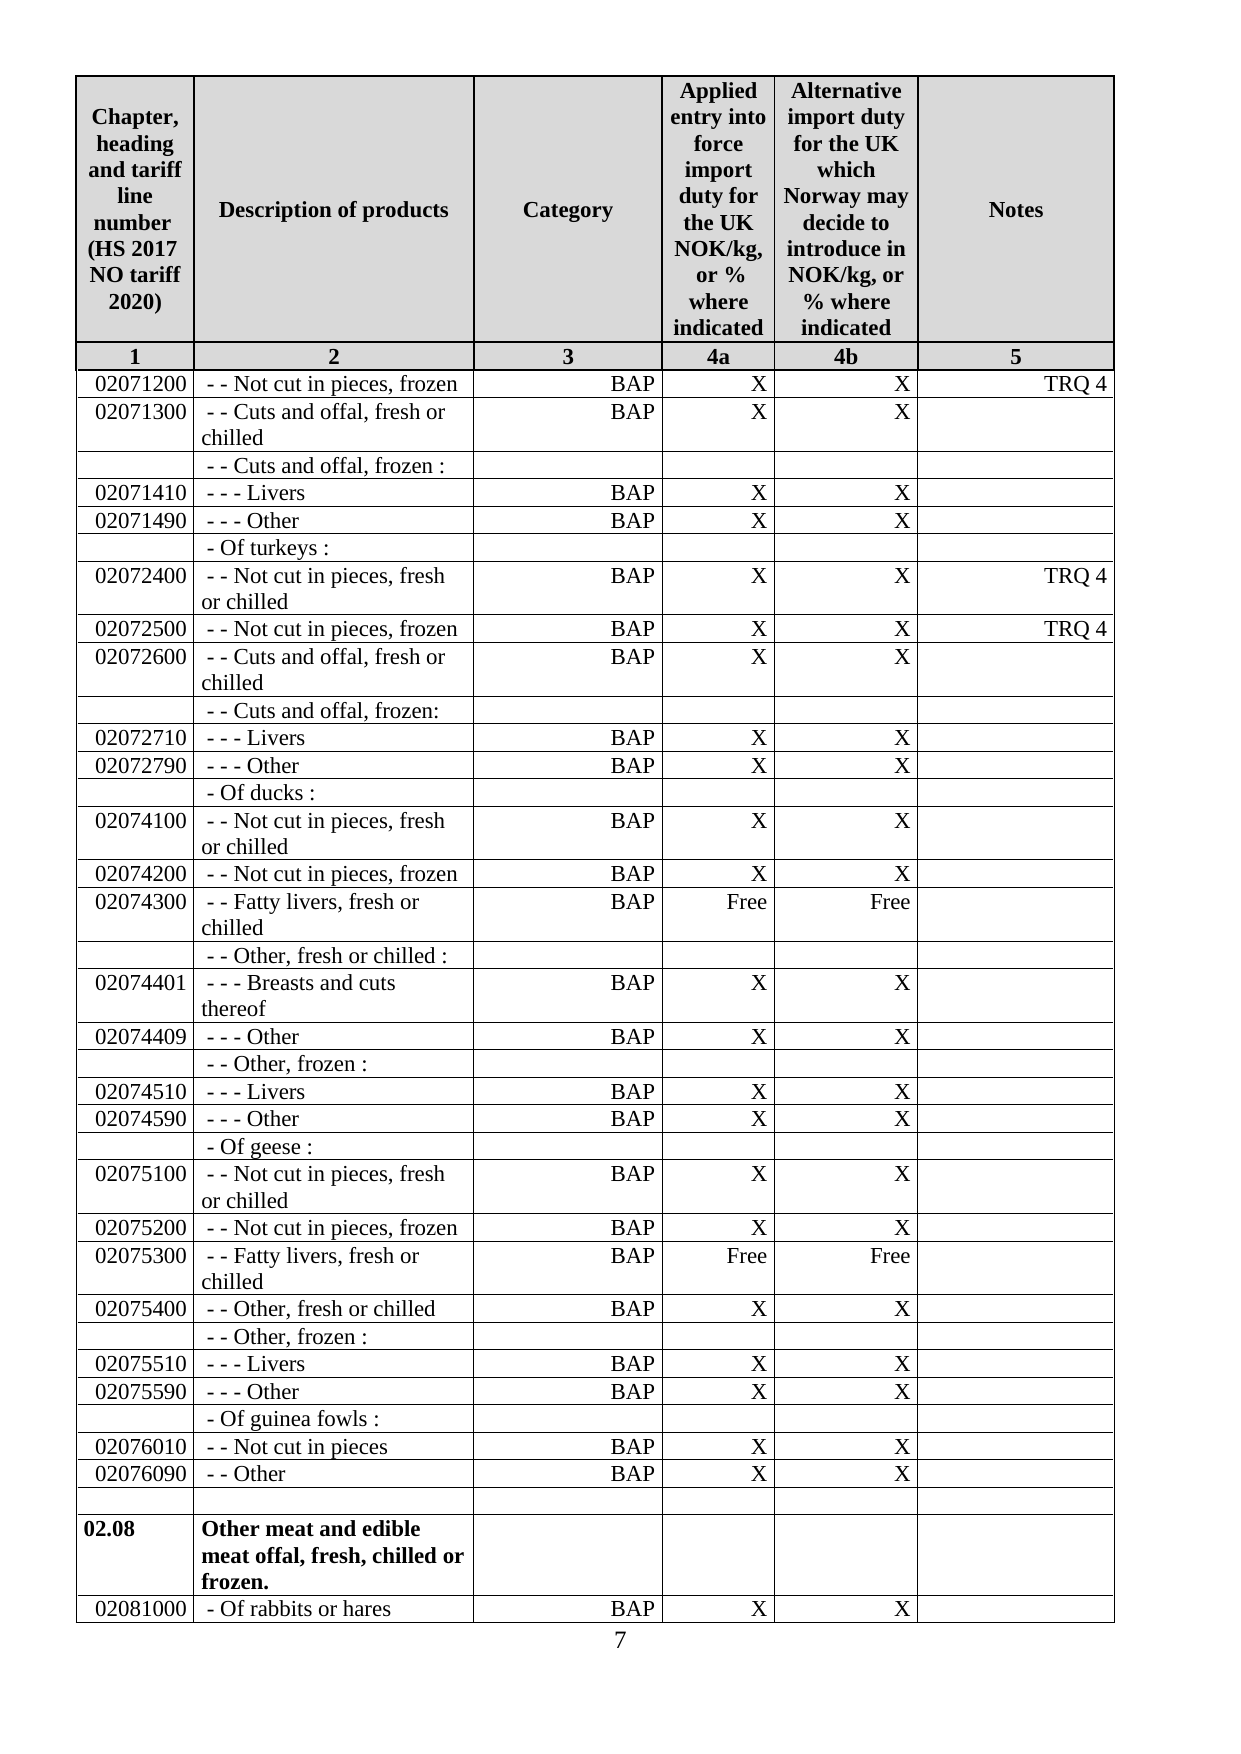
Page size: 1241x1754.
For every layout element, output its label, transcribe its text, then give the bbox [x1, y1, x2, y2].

table_cell 4b [775, 343, 917, 369]
table_cell [918, 941, 1114, 968]
table_cell BAP [474, 1214, 662, 1241]
table_cell BAP [474, 643, 662, 696]
table_cell 2 [195, 343, 473, 369]
table_cell [918, 1213, 1114, 1241]
table_cell [775, 1323, 917, 1349]
table_cell [918, 859, 1114, 887]
table_cell X [663, 1105, 774, 1132]
table_cell X [775, 969, 917, 1022]
table_cell [663, 1488, 774, 1514]
table_cell - - Other [194, 1460, 473, 1487]
table_cell 02071410 [77, 479, 193, 506]
table_header Applied entry into force import duty for the UK NOK/kg, or % where indicated [663, 77, 774, 341]
table_header Alternative import duty for the UK which Norway may decide to introduce in NOK/kg, or % where indicated [775, 77, 917, 341]
table_cell - - Fatty livers, fresh or chilled [194, 1242, 473, 1294]
table_cell X [775, 507, 917, 533]
table_cell X [775, 1295, 917, 1322]
table_cell [918, 1294, 1114, 1322]
table_cell [918, 642, 1114, 696]
table_cell 02072500 [77, 615, 193, 642]
table_cell - - - Other [194, 1105, 473, 1132]
table_cell 02074200 [77, 860, 193, 887]
table_cell 02074590 [77, 1105, 193, 1132]
table_cell X [775, 1105, 917, 1132]
table_cell BAP [474, 371, 662, 397]
table_cell 02072790 [77, 752, 193, 778]
table_cell X [775, 860, 917, 887]
table_cell [663, 1133, 774, 1159]
table_cell 02075100 [77, 1160, 193, 1213]
table_cell - - - Other [194, 1378, 473, 1404]
table_cell [918, 533, 1114, 561]
table_cell [775, 942, 917, 968]
table_cell [775, 1050, 917, 1077]
table_cell 4a [663, 343, 774, 369]
table_cell X [663, 969, 774, 1022]
table_cell [918, 1514, 1114, 1594]
table_cell X [775, 807, 917, 859]
table_cell X [663, 752, 774, 778]
table_cell BAP [474, 752, 662, 778]
table_cell [775, 1405, 917, 1432]
table_cell X [775, 1433, 917, 1459]
table_cell BAP [474, 1350, 662, 1377]
table_cell 02075200 [77, 1214, 193, 1241]
table_cell - - Cuts and offal, frozen : [194, 452, 473, 478]
table_cell [918, 968, 1114, 1022]
table_cell [474, 534, 662, 561]
table_cell 1 [77, 343, 193, 369]
table_header Description of products [195, 77, 473, 341]
table_cell 02075400 [77, 1295, 193, 1322]
table_cell [918, 1349, 1114, 1377]
table_cell [474, 942, 662, 968]
table_cell BAP [474, 888, 662, 941]
table_cell X [663, 1160, 774, 1213]
table_cell [474, 1515, 662, 1594]
table_cell [918, 478, 1114, 506]
table_cell [663, 697, 774, 723]
table_cell [918, 1159, 1114, 1213]
table_cell - - - Livers [194, 724, 473, 751]
table_cell - - Other, frozen : [194, 1050, 473, 1077]
table_cell [474, 697, 662, 723]
table_cell BAP [474, 1023, 662, 1049]
table_cell [918, 397, 1114, 451]
table_cell [474, 779, 662, 806]
table_cell X [663, 1023, 774, 1049]
table_cell [918, 1404, 1114, 1432]
table_cell BAP [474, 1378, 662, 1404]
table_cell Free [775, 888, 917, 941]
table_cell [663, 452, 774, 478]
table_cell 5 [919, 343, 1113, 369]
table_cell X [663, 1295, 774, 1322]
table_cell - - Other, fresh or chilled [194, 1295, 473, 1322]
table_cell X [775, 752, 917, 778]
table_cell - - Not cut in pieces, frozen [194, 371, 473, 397]
table_cell - - Cuts and offal, fresh or chilled [194, 398, 473, 451]
table_cell X [663, 1460, 774, 1487]
table_cell [918, 1487, 1114, 1514]
table_cell [663, 1323, 774, 1349]
table_cell 02072600 [77, 643, 193, 696]
table_cell Other meat and edible meat offal, fresh, chilled or frozen. [194, 1515, 473, 1594]
table_cell [918, 1104, 1114, 1132]
table_cell [918, 1432, 1114, 1459]
table_cell [77, 1488, 193, 1514]
table_cell 02.08 [77, 1515, 193, 1594]
table_cell X [775, 1078, 917, 1104]
table_cell [918, 696, 1114, 723]
table_cell - - Not cut in pieces [194, 1433, 473, 1459]
table_cell [775, 534, 917, 561]
table_cell 02075510 [77, 1350, 193, 1377]
table_cell TRQ 4 [918, 614, 1114, 642]
table_cell 02076090 [77, 1460, 193, 1487]
table_cell - Of geese : [194, 1133, 473, 1159]
table_cell X [663, 1378, 774, 1404]
table_cell X [663, 807, 774, 859]
table_cell X [775, 1023, 917, 1049]
table_cell BAP [474, 1596, 662, 1622]
table_cell BAP [474, 398, 662, 451]
table_cell - - Other, fresh or chilled : [194, 942, 473, 968]
table_cell - - Other, frozen : [194, 1323, 473, 1349]
table_cell BAP [474, 479, 662, 506]
table_cell BAP [474, 1078, 662, 1104]
table_header Category [475, 77, 661, 341]
table_cell X [663, 615, 774, 642]
table_cell 02074100 [77, 807, 193, 859]
table_cell BAP [474, 1105, 662, 1132]
table_cell [775, 1515, 917, 1594]
table_cell 02074300 [77, 888, 193, 941]
table_cell [663, 1515, 774, 1594]
table_cell X [663, 1596, 774, 1622]
table_cell [474, 1405, 662, 1432]
table_cell BAP [474, 1295, 662, 1322]
table_cell [918, 1595, 1114, 1622]
table_cell BAP [474, 969, 662, 1022]
table_cell [918, 751, 1114, 778]
table_cell [775, 697, 917, 723]
table_cell X [775, 643, 917, 696]
table_cell BAP [474, 1160, 662, 1213]
table_cell X [663, 1350, 774, 1377]
table_cell - - - Other [194, 752, 473, 778]
table_cell Free [663, 1242, 774, 1294]
table_header Chapter, heading and tariff line number (HS 2017 NO tariff 2020) [77, 77, 193, 341]
table_cell [194, 1488, 473, 1514]
table_cell BAP [474, 860, 662, 887]
table_cell - - - Livers [194, 479, 473, 506]
table_cell - - Cuts and offal, fresh or chilled [194, 643, 473, 696]
table_cell X [775, 1596, 917, 1622]
table_header Notes [919, 77, 1113, 341]
table_cell 02075590 [77, 1378, 193, 1404]
table_cell BAP [474, 1242, 662, 1294]
table_cell - Of ducks : [194, 779, 473, 806]
table_cell [77, 1323, 193, 1349]
table_cell BAP [474, 507, 662, 533]
table_cell X [775, 1350, 917, 1377]
table_cell [918, 1322, 1114, 1349]
table_cell [918, 887, 1114, 941]
table_cell [663, 534, 774, 561]
table_cell [474, 1050, 662, 1077]
table_cell [918, 1241, 1114, 1294]
table_cell X [775, 1160, 917, 1213]
table_cell [474, 1323, 662, 1349]
table_cell 02072400 [77, 562, 193, 614]
table_cell 02074510 [77, 1078, 193, 1104]
table_cell - Of guinea fowls : [194, 1405, 473, 1432]
table_cell - Of turkeys : [194, 534, 473, 561]
table_cell 02072710 [77, 724, 193, 751]
table_cell X [775, 1214, 917, 1241]
table_cell [474, 1133, 662, 1159]
table_cell [663, 1050, 774, 1077]
table_cell X [663, 860, 774, 887]
table_cell [474, 452, 662, 478]
table_cell [77, 697, 193, 723]
table_cell BAP [474, 1433, 662, 1459]
table_cell BAP [474, 1460, 662, 1487]
table_cell - - - Other [194, 1023, 473, 1049]
table_cell 02076010 [77, 1433, 193, 1459]
table_cell [918, 806, 1114, 859]
table_cell - - Not cut in pieces, frozen [194, 860, 473, 887]
table_cell [918, 1022, 1114, 1049]
table_cell X [775, 724, 917, 751]
table_cell [474, 1488, 662, 1514]
table_cell - - - Other [194, 507, 473, 533]
table_cell [775, 1133, 917, 1159]
table_cell 02074401 [77, 969, 193, 1022]
table_cell [918, 1132, 1114, 1159]
table_cell X [663, 371, 774, 397]
table_cell 02071490 [77, 507, 193, 533]
table_cell 02075300 [77, 1242, 193, 1294]
table_cell 02081000 [77, 1596, 193, 1622]
table_cell [663, 779, 774, 806]
table_cell TRQ 4 [918, 561, 1114, 614]
table_cell [918, 723, 1114, 751]
table_cell X [775, 371, 917, 397]
table_cell [918, 1459, 1114, 1487]
table_cell [77, 452, 193, 478]
table_cell [77, 1405, 193, 1432]
table_cell [918, 778, 1114, 806]
table_cell X [663, 398, 774, 451]
table_cell BAP [474, 724, 662, 751]
table_cell X [663, 479, 774, 506]
table_cell Free [663, 888, 774, 941]
table_cell - - Fatty livers, fresh or chilled [194, 888, 473, 941]
table_cell TRQ 4 [918, 371, 1114, 397]
table_cell X [663, 1078, 774, 1104]
table_cell - Of rabbits or hares [194, 1596, 473, 1622]
table_cell 02071200 [77, 370, 193, 397]
table_cell X [663, 643, 774, 696]
table_cell - - Not cut in pieces, frozen [194, 615, 473, 642]
table_cell X [663, 562, 774, 614]
table_cell - - - Breasts and cuts thereof [194, 969, 473, 1022]
table_cell - - Not cut in pieces, fresh or chilled [194, 1160, 473, 1213]
table_cell Free [775, 1242, 917, 1294]
table_cell X [775, 615, 917, 642]
table_cell - - - Livers [194, 1350, 473, 1377]
table_cell [77, 534, 193, 561]
table_cell - - Not cut in pieces, frozen [194, 1214, 473, 1241]
table_cell [918, 451, 1114, 478]
table_cell BAP [474, 562, 662, 614]
table_cell 02071300 [77, 398, 193, 451]
table_cell - - Not cut in pieces, fresh or chilled [194, 807, 473, 859]
table_cell - - Not cut in pieces, fresh or chilled [194, 562, 473, 614]
table_cell X [775, 562, 917, 614]
table_cell X [775, 1378, 917, 1404]
table_cell X [775, 479, 917, 506]
table_cell [663, 1405, 774, 1432]
table_cell [918, 1077, 1114, 1104]
table_cell BAP [474, 807, 662, 859]
table_cell BAP [474, 615, 662, 642]
table_cell [918, 1377, 1114, 1404]
table_cell X [663, 1433, 774, 1459]
table_cell [77, 1050, 193, 1077]
table_cell [77, 942, 193, 968]
table_cell 3 [475, 343, 661, 369]
table_cell X [775, 398, 917, 451]
table_cell [77, 1133, 193, 1159]
table_cell [775, 452, 917, 478]
table_cell X [775, 1460, 917, 1487]
table_cell [918, 1049, 1114, 1077]
table_cell [77, 779, 193, 806]
table_cell 02074409 [77, 1023, 193, 1049]
table_cell X [663, 1214, 774, 1241]
table_cell [775, 779, 917, 806]
table_cell [663, 942, 774, 968]
table_cell - - Cuts and offal, frozen: [194, 697, 473, 723]
table_cell X [663, 507, 774, 533]
table_cell [775, 1488, 917, 1514]
table_cell - - - Livers [194, 1078, 473, 1104]
table_cell X [663, 724, 774, 751]
table_cell [918, 506, 1114, 533]
